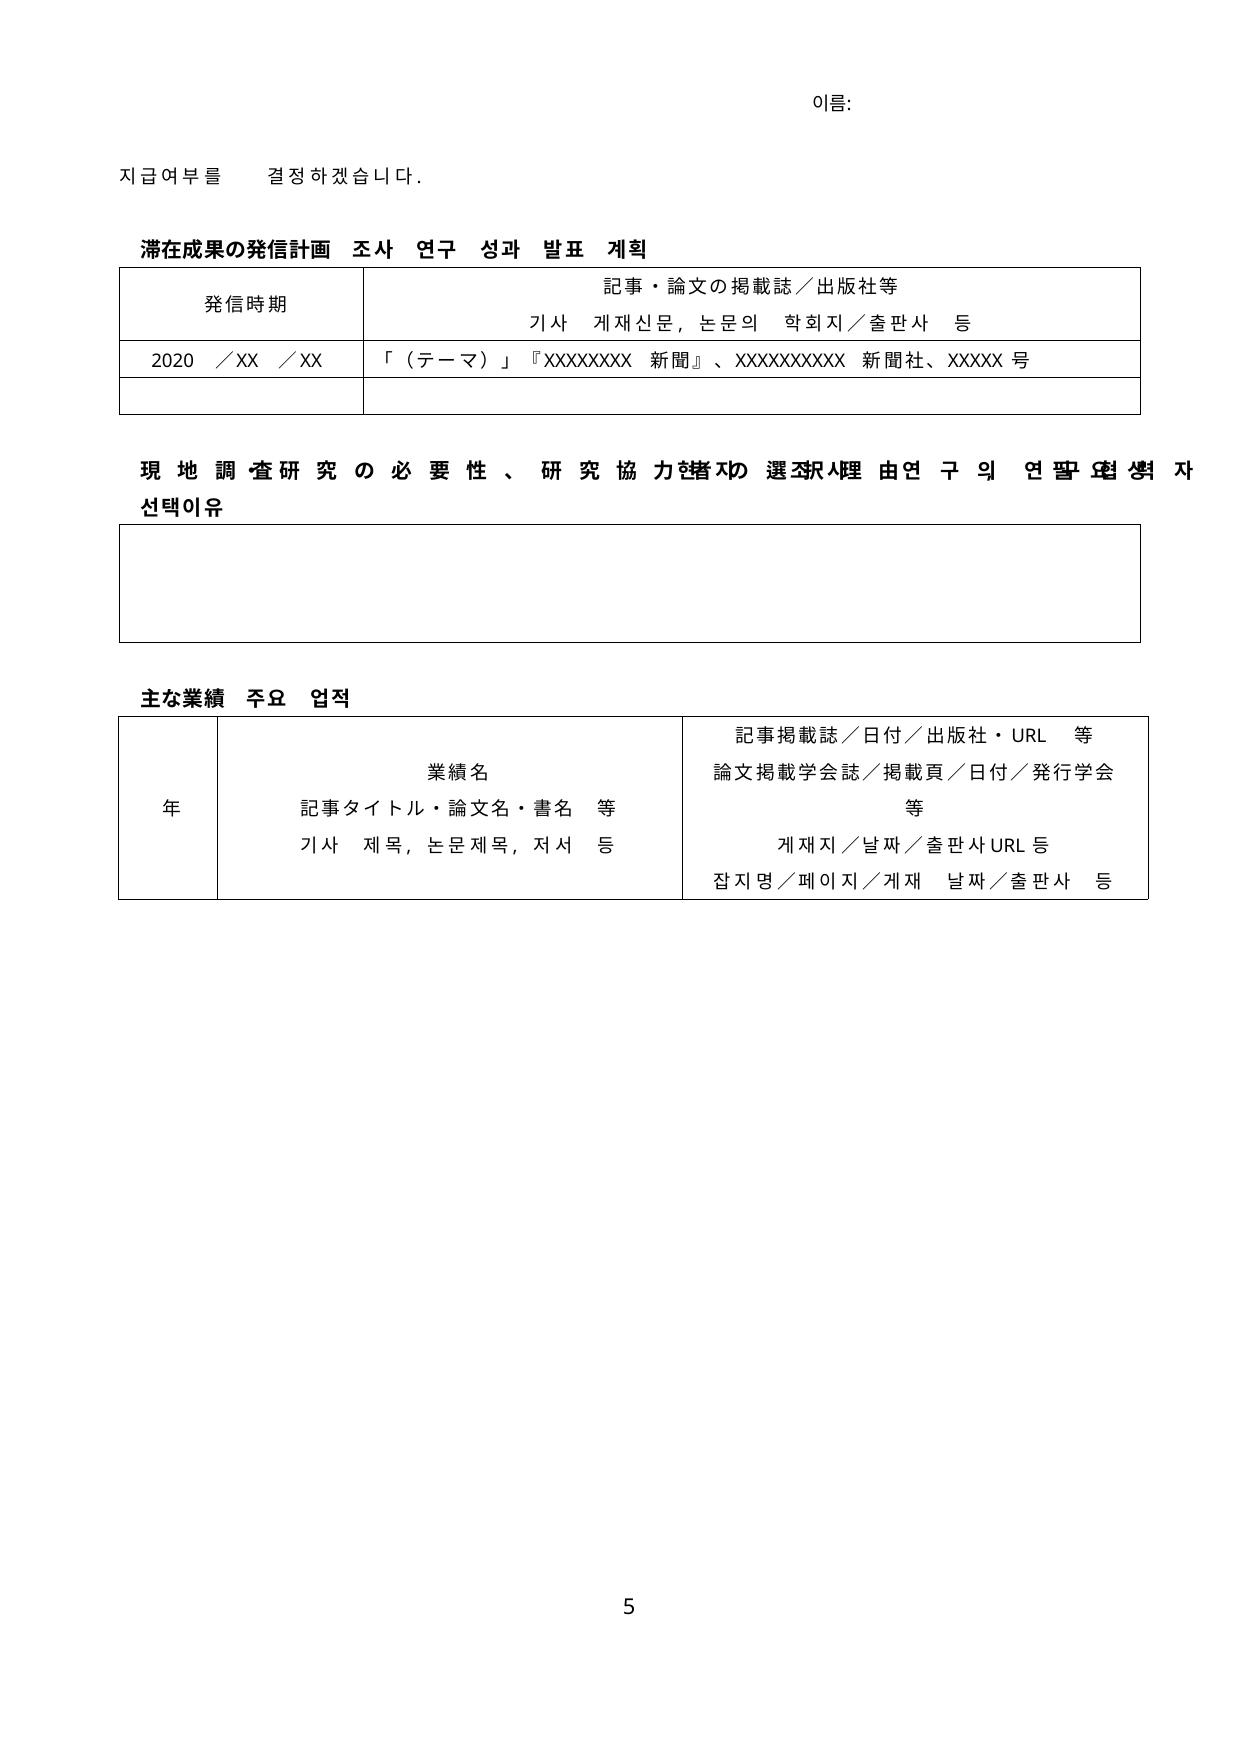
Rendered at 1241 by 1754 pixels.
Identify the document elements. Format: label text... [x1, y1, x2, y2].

table_cell [120, 378, 363, 414]
table_cell 業績名 記事タイトル・論文名・書名 等 기사 제목, 논문제목, 저서 등 [218, 717, 682, 898]
table_cell [364, 378, 1140, 414]
table_cell 発信時期 [120, 268, 363, 340]
table_header 主な業績 주요 업적 [118, 679, 1148, 716]
table_cell 年 [119, 717, 217, 898]
table_cell 2020／XX／XX [120, 341, 363, 377]
table_header 滞在成果の発信計画 조사 연구 성과 발표 계획 [119, 230, 1141, 267]
table_cell 「（テーマ）」『XXXXXXXX新聞』、XXXXXXXXXX新聞社、XXXXX号 [364, 341, 1140, 377]
table_cell 記事掲載誌／日付／出版社・URL 等 論文掲載学会誌／掲載頁／日付／発行学会 等 게재지／날짜／출판사URL 등 잡지명／페이지／게재 날짜／출판사 등 [683, 717, 1148, 898]
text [119, 157, 1139, 194]
table_cell 記事・論文の掲載誌／出版社等 기사 게재신문, 논문의 학회지／출판사 등 [364, 268, 1140, 340]
table_cell [120, 525, 1140, 642]
table_header 現地調査・研究の必要性、研究協力者の選択理由 현지 조사 연구의 필요성, 연구협력자 선택이유 [119, 451, 1141, 524]
